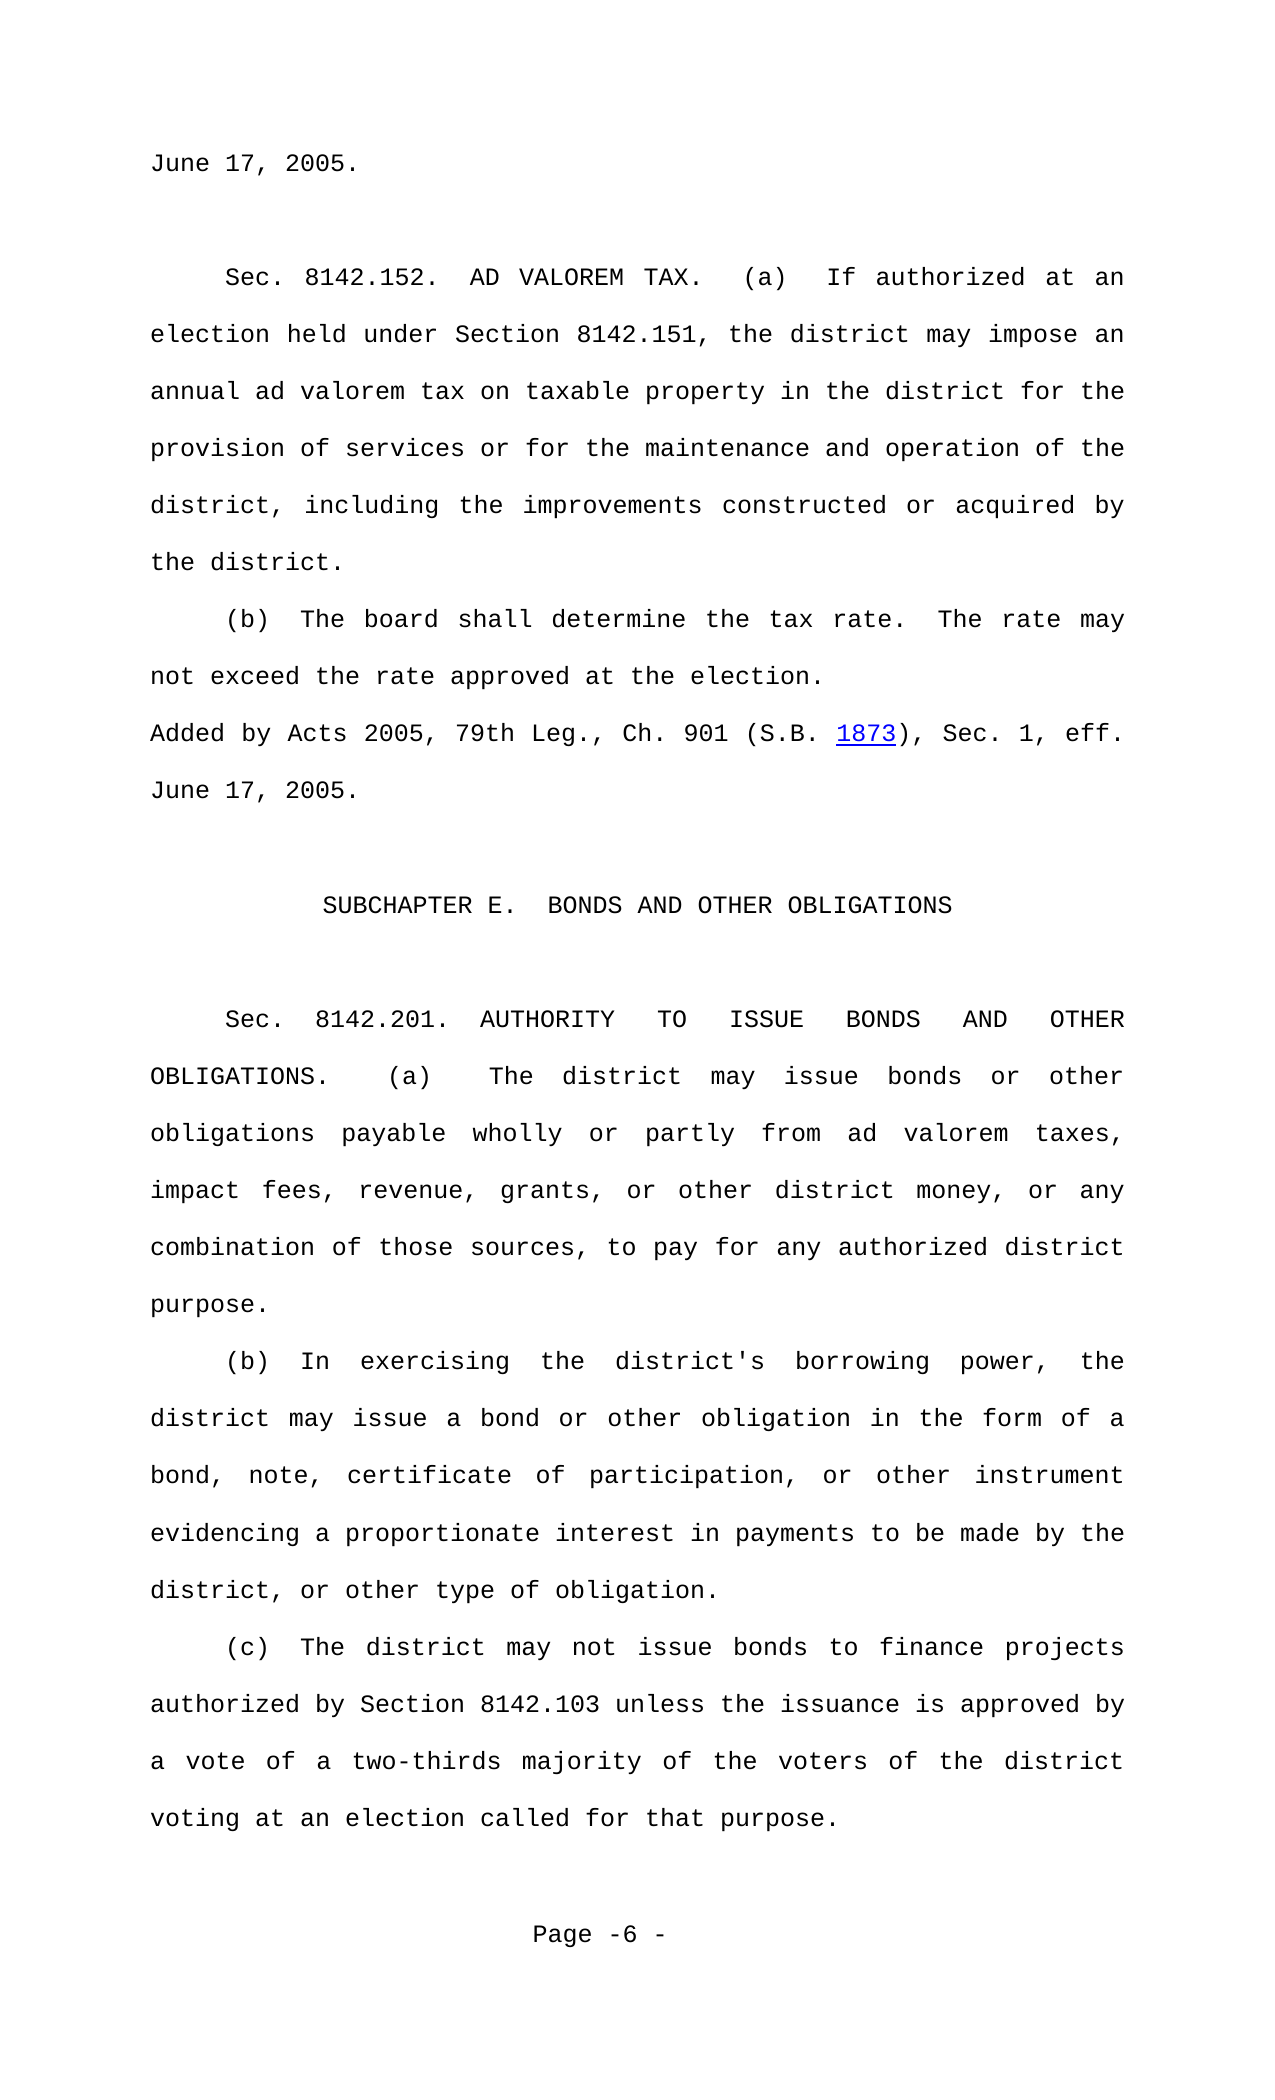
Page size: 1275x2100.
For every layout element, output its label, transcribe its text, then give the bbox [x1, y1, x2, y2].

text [150, 150, 1125, 178]
text SUBCHAPTER E. BONDS AND OTHER OBLIGATIONS [150, 892, 1125, 921]
text (b) The board shall determine the tax rate. The rate may not exceed the rate approved at the election. [150, 607, 1125, 692]
text (c) The district may not issue bonds to finance projects authorized by Section 8142.103 unless the issuance is approved by a vote of a two-thirds majority of the voters of the district voting at an election called for that purpose. [150, 1634, 1125, 1834]
text Sec. 8142.201. AUTHORITY TO ISSUE BONDS AND OTHER OBLIGATIONS. (a) The district may issue bonds or other obligations payable wholly or partly from ad valorem taxes, impact fees, revenue, grants, or other district money, or any combination of those sources, to pay for any authorized district purpose. [150, 1006, 1125, 1320]
text Sec. 8142.152. AD VALOREM TAX. (a) If authorized at an election held under Section 8142.151, the district may impose an annual ad valorem tax on taxable property in the district for the provision of services or for the maintenance and operation of the district, including the improvements constructed or acquired by the district. [150, 264, 1125, 578]
text Added by Acts 2005, 79th Leg., Ch. 901 (S.B. 1873), Sec. 1, eff. June 17, 2005. [150, 721, 1125, 806]
text (b) In exercising the district's borrowing power, the district may issue a bond or other obligation in the form of a bond, note, certificate of participation, or other instrument evidencing a proportionate interest in payments to be made by the district, or other type of obligation. [150, 1349, 1125, 1606]
